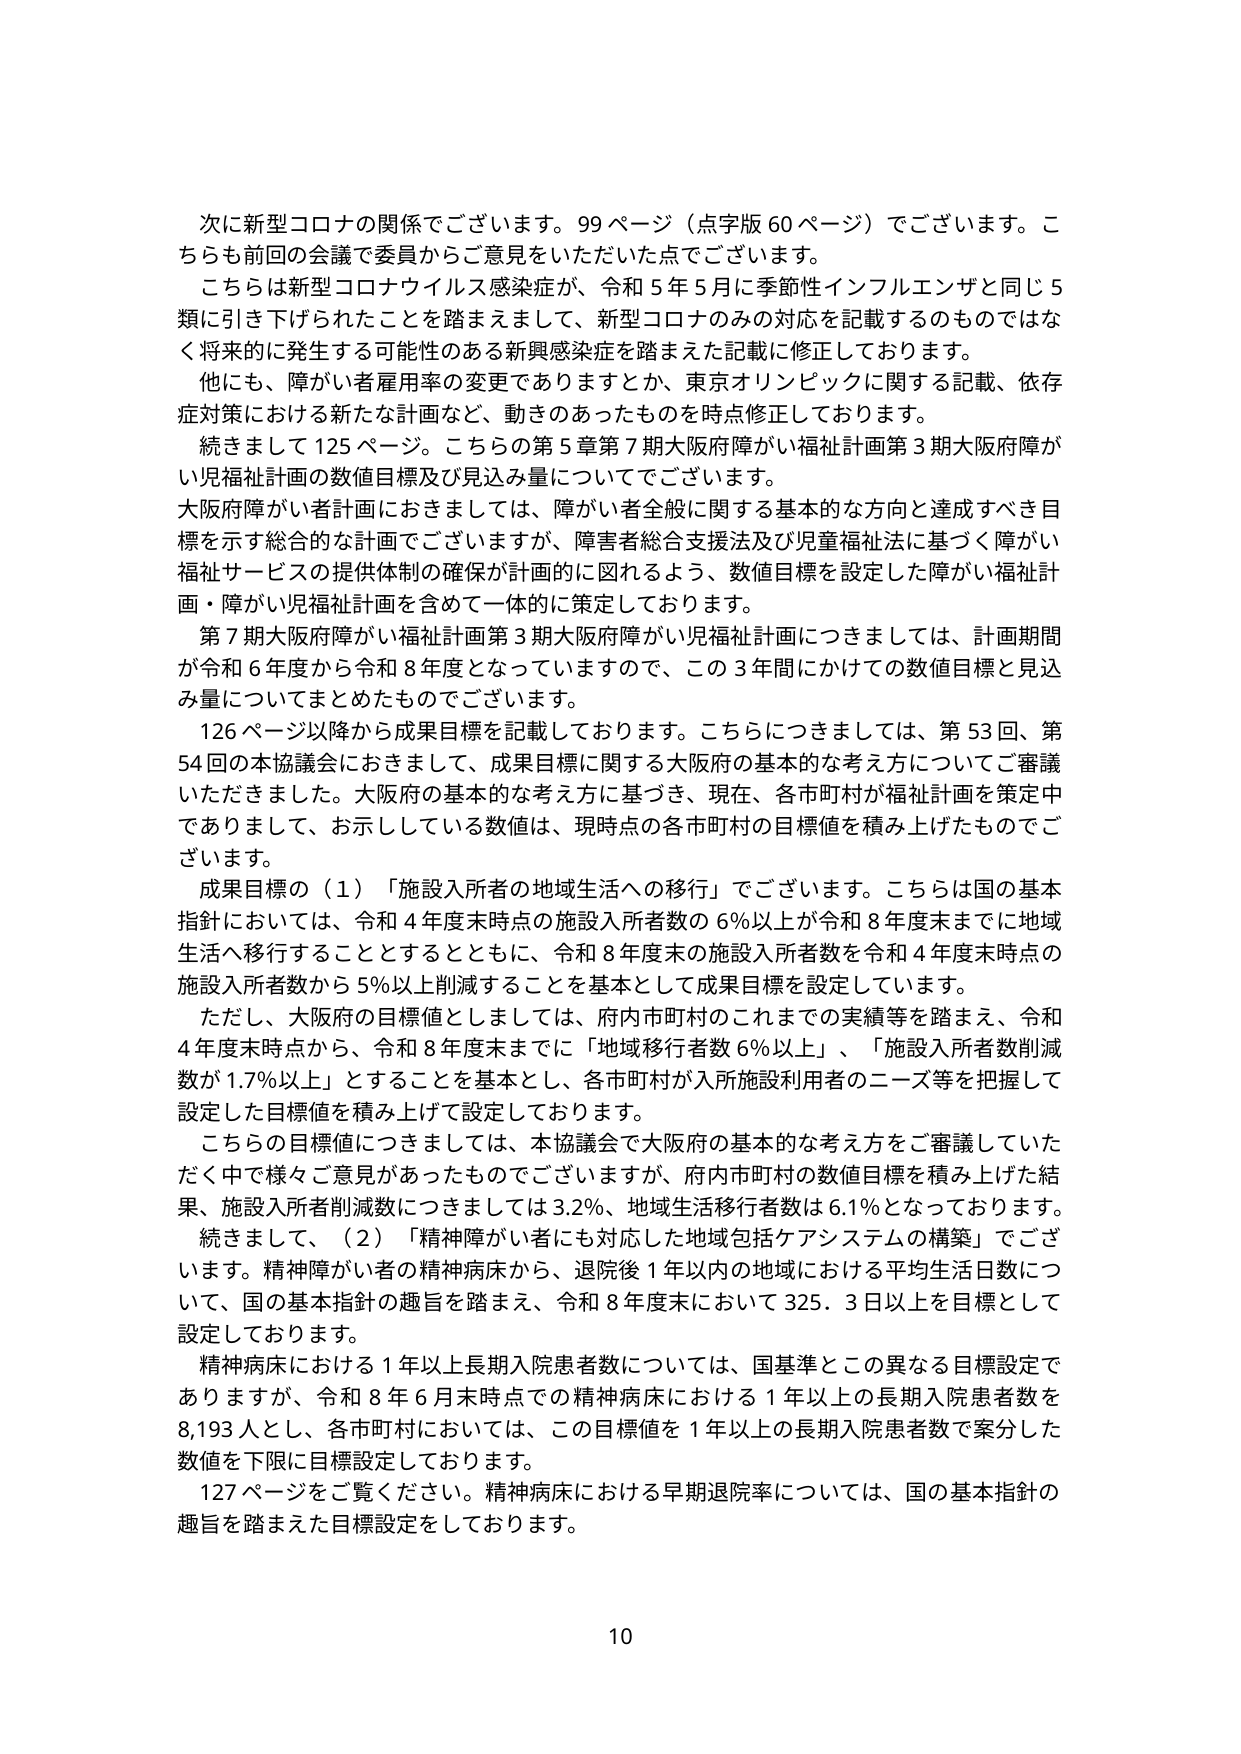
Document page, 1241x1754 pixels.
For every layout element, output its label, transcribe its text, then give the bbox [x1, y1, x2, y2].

text 他にも、障がい者雇用率の変更でありますとか、東京オリンピックに関する記載、依存症対策における新たな計画など、動きのあったものを時点修正しております。 [177, 365, 1063, 429]
text 第7期大阪府障がい福祉計画第3期大阪府障がい児福祉計画につきましては、計画期間が令和6年度から令和8年度となっていますので、この3年間にかけての数値目標と見込み量についてまとめたものでございます。 [177, 619, 1063, 714]
text こちらは新型コロナウイルス感染症が、令和5年5月に季節性インフルエンザと同じ5類に引き下げられたことを踏まえまして、新型コロナのみの対応を記載するのものではなく将来的に発生する可能性のある新興感染症を踏まえた記載に修正しております。 [177, 270, 1063, 365]
text 成果目標の（１）「施設入所者の地域生活への移行」でございます。こちらは国の基本指針においては、令和4年度末時点の施設入所者数の6％以上が令和8年度末までに地域生活へ移行することとするとともに、令和8年度末の施設入所者数を令和4年度末時点の施設入所者数から5％以上削減することを基本として成果目標を設定しています。 [177, 872, 1063, 999]
text 続きまして125ページ。こちらの第5章第7期大阪府障がい福祉計画第3期大阪府障がい児福祉計画の数値目標及び見込み量についてでございます。 [177, 429, 1063, 492]
text ただし、大阪府の目標値としましては、府内市町村のこれまでの実績等を踏まえ、令和4年度末時点から、令和8年度末までに「地域移行者数6％以上」、「施設入所者数削減数が1.7％以上」とすることを基本とし、各市町村が入所施設利用者のニーズ等を把握して、設定した目標値を積み上げて設定しております。 [177, 999, 1063, 1126]
text 精神病床における1年以上長期入院患者数については、国基準とこの異なる目標設定でありますが、令和8年6月末時点での精神病床における1年以上の長期入院患者数を8,193人とし、各市町村においては、この目標値を1年以上の長期入院患者数で案分した数値を下限に目標設定しております。 [177, 1348, 1063, 1475]
text こちらの目標値につきましては、本協議会で大阪府の基本的な考え方をご審議していただく中で様々ご意見があったものでございますが、府内市町村の数値目標を積み上げた結果、施設入所者削減数につきましては3.2％、地域生活移行者数は6.1％となっております。 [177, 1126, 1063, 1221]
text 126ページ以降から成果目標を記載しております。こちらにつきましては、第53回、第54回の本協議会におきまして、成果目標に関する大阪府の基本的な考え方についてご審議いただきました。大阪府の基本的な考え方に基づき、現在、各市町村が福祉計画を策定中でありまして、お示ししている数値は、現時点の各市町村の目標値を積み上げたものでございます。 [177, 714, 1063, 872]
text 127ページをご覧ください。精神病床における早期退院率については、国の基本指針の趣旨を踏まえた目標設定をしております。 [177, 1475, 1063, 1539]
text 次に新型コロナの関係でございます。99ページ（点字版60ページ）でございます。こちらも前回の会議で委員からご意見をいただいた点でございます。 [177, 207, 1063, 270]
text 続きまして、（２）「精神障がい者にも対応した地域包括ケアシステムの構築」でございます。精神障がい者の精神病床から、退院後1年以内の地域における平均生活日数について、国の基本指針の趣旨を踏まえ、令和8年度末において325．3日以上を目標として設定しております。 [177, 1221, 1063, 1348]
text 大阪府障がい者計画におきましては、障がい者全般に関する基本的な方向と達成すべき目標を示す総合的な計画でございますが、障害者総合支援法及び児童福祉法に基づく障がい福祉サービスの提供体制の確保が計画的に図れるよう、数値目標を設定した障がい福祉計画・障がい児福祉計画を含めて一体的に策定しております。 [177, 492, 1063, 619]
